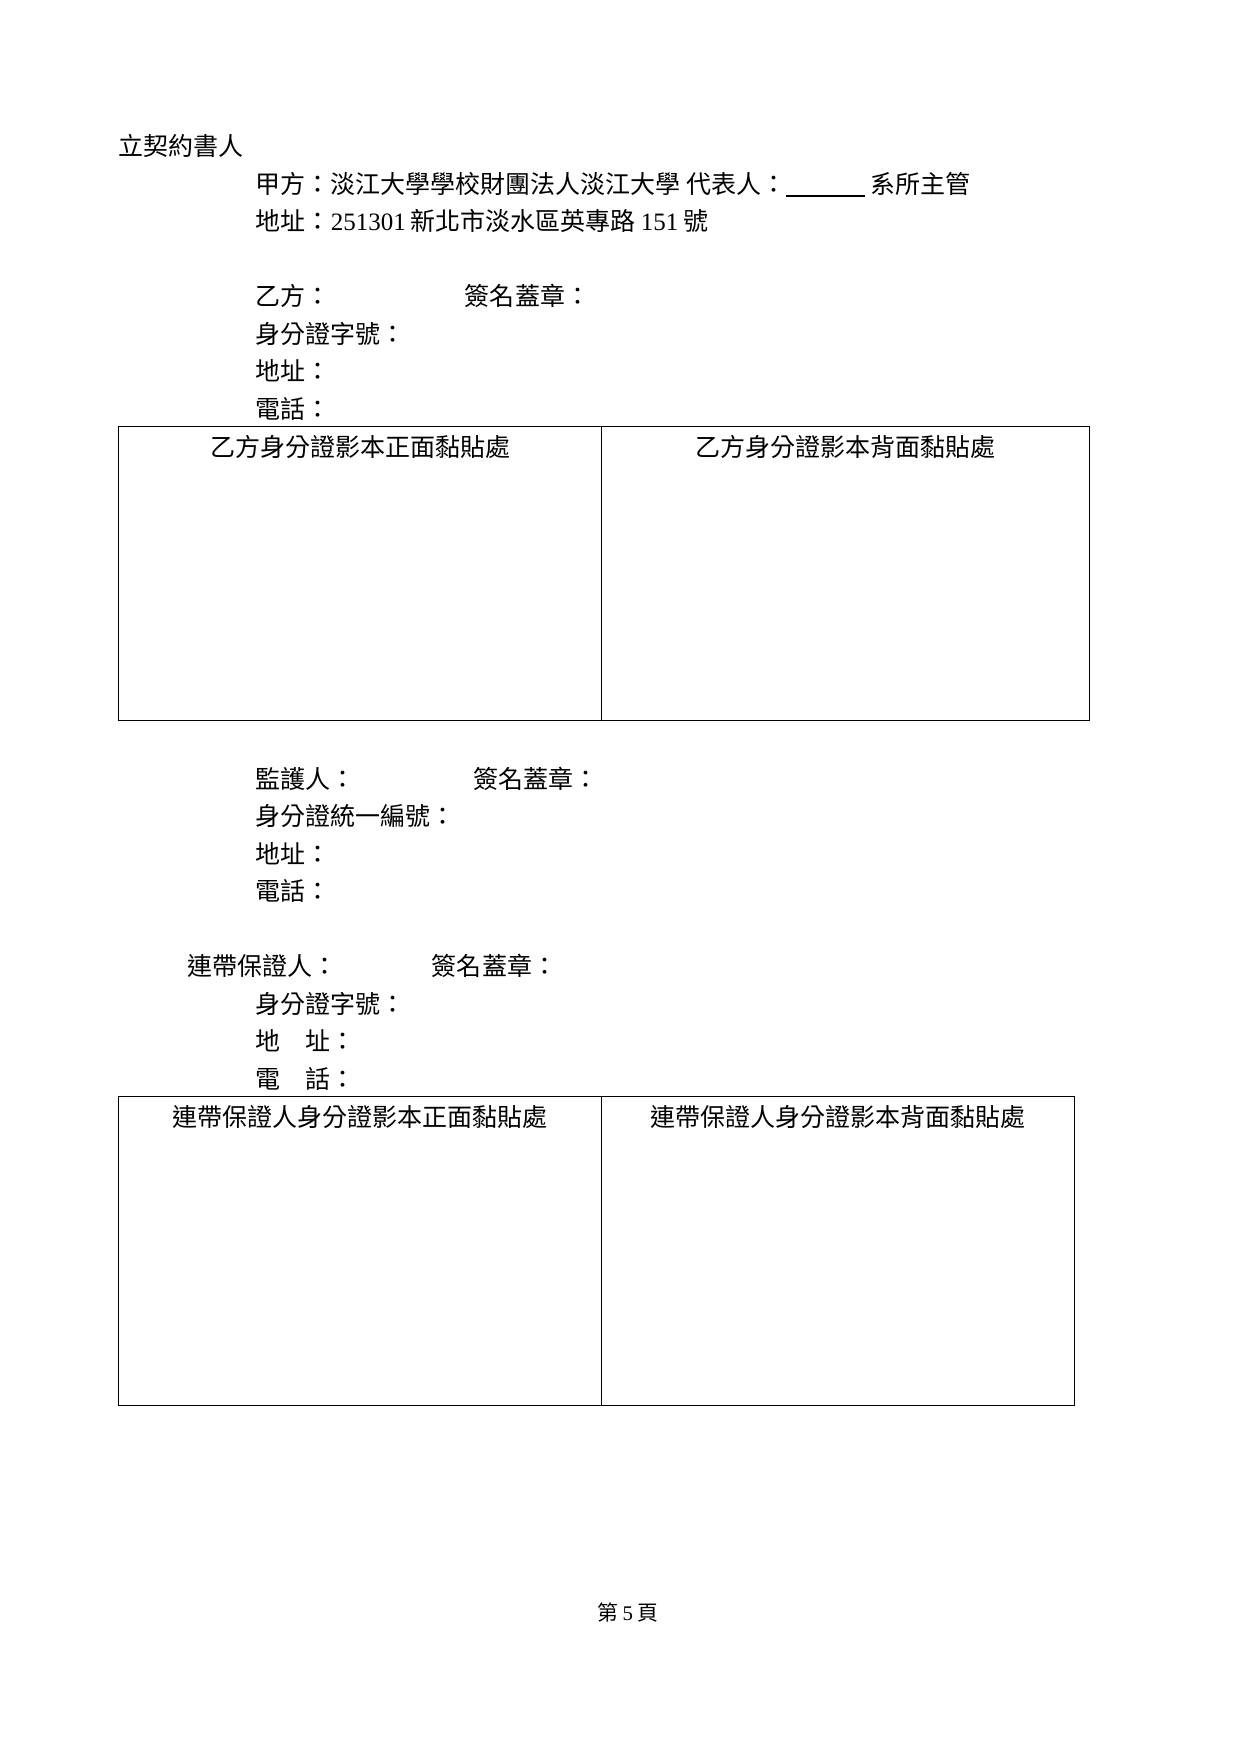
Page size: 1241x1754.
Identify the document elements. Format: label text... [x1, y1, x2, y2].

text 乙方： 簽名蓋章： [256, 276, 1137, 313]
text 地 址： [256, 1021, 1137, 1059]
text 監護人： 簽名蓋章： [256, 759, 1137, 796]
table_header 乙方身分證影本正面黏貼處 [119, 427, 601, 720]
text 電 話： [256, 1059, 1137, 1096]
table_header 連帶保證人身分證影本正面黏貼處 [119, 1097, 601, 1405]
text 連帶保證人： 簽名蓋章： [118, 946, 1137, 984]
text 電話： [256, 871, 1137, 909]
text 地址： [256, 351, 1137, 388]
text 立契約書人 [118, 126, 1137, 163]
text 身分證字號： [256, 984, 1137, 1021]
text 電話： [256, 388, 1137, 426]
text 身分證字號： [256, 313, 1137, 351]
text 地址：251301新北市淡水區英專路151號 [256, 201, 1137, 238]
text 地址： [256, 834, 1137, 871]
text 甲方：淡江大學學校財團法人淡江大學 代表人： 系所主管 [256, 163, 1137, 201]
text 身分證統一編號： [256, 796, 1137, 834]
table_header 乙方身分證影本背面黏貼處 [602, 427, 1089, 720]
table_header 連帶保證人身分證影本背面黏貼處 [602, 1097, 1074, 1405]
